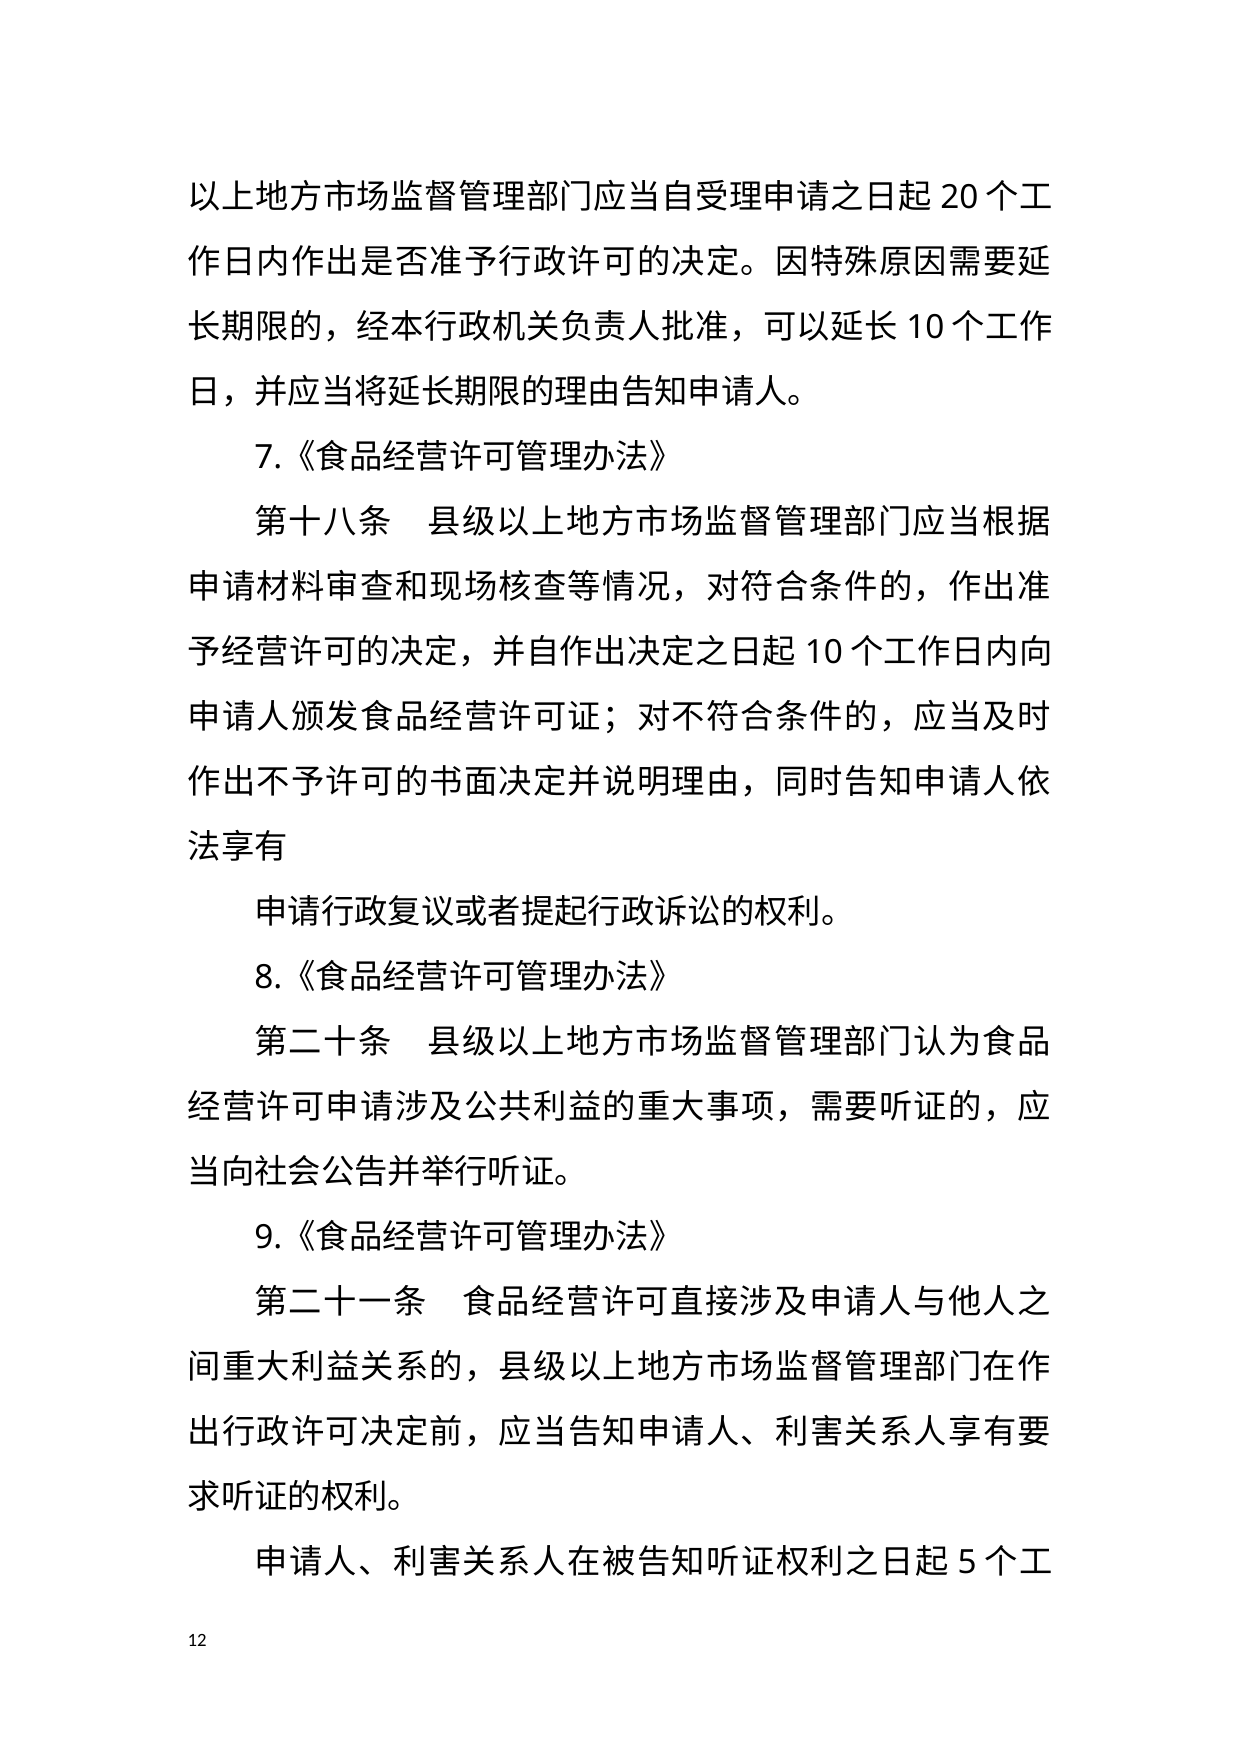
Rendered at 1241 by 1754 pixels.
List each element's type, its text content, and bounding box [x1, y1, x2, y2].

text 第二十一条 食品经营许可直接涉及申请人与他人之间重大利益关系的，县级以上地方市场监督管理部门在作出行政许可决定前，应当告知申请人、利害关系人享有要求听证的权利。 [187, 1267, 1053, 1527]
text 第二十条 县级以上地方市场监督管理部门认为食品经营许可申请涉及公共利益的重大事项，需要听证的，应当向社会公告并举行听证。 [187, 1007, 1053, 1202]
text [187, 162, 1053, 422]
text 8.《食品经营许可管理办法》 [187, 942, 1053, 1007]
text 7.《食品经营许可管理办法》 [187, 422, 1053, 487]
text 申请行政复议或者提起行政诉讼的权利。 [187, 877, 1053, 942]
text 9.《食品经营许可管理办法》 [187, 1202, 1053, 1267]
text 第十八条 县级以上地方市场监督管理部门应当根据申请材料审查和现场核查等情况，对符合条件的，作出准予经营许可的决定，并自作出决定之日起10个工作日内向申请人颁发食品经营许可证；对不符合条件的，应当及时作出不予许可的书面决定并说明理由，同时告知申请人依法享有 [187, 487, 1053, 877]
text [187, 1527, 1053, 1592]
